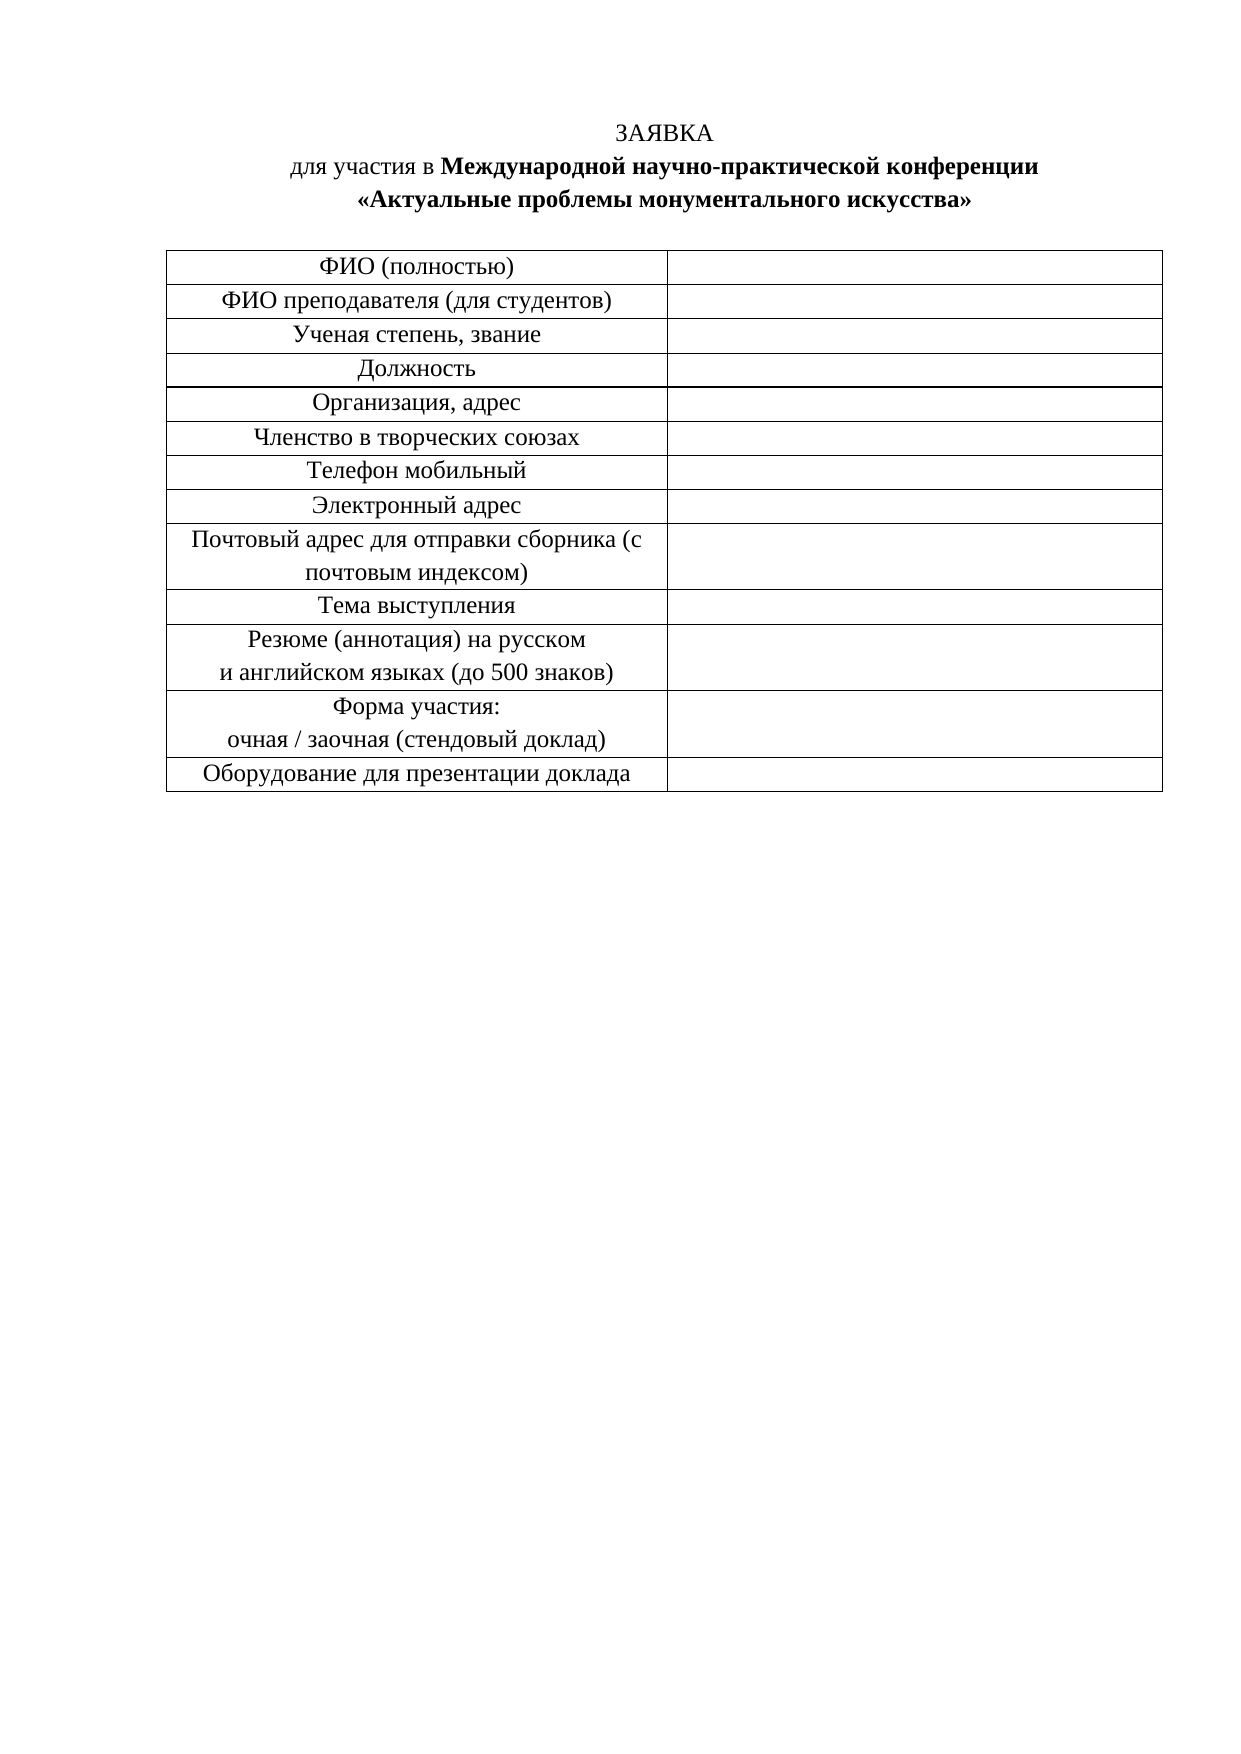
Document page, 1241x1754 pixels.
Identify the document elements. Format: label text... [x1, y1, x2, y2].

text для участия в Международной научно-практической конференции [177, 151, 1152, 180]
table_cell [668, 285, 1162, 318]
text ЗАЯВКА [177, 118, 1152, 147]
table_cell [668, 490, 1162, 523]
table_cell Должность [167, 354, 667, 386]
table_cell [668, 524, 1162, 589]
table_cell [668, 354, 1162, 386]
table_cell Телефон мобильный [167, 456, 667, 489]
table_cell [668, 758, 1162, 791]
table_cell Форма участия: очная / заочная (стендовый доклад) [167, 691, 667, 757]
table_cell Почтовый адрес для отправки сборника (с почтовым индексом) [167, 524, 667, 589]
table_cell Резюме (аннотация) на русском и английском языках (до 500 знаков) [167, 625, 667, 690]
table_cell [668, 625, 1162, 690]
table_cell [668, 691, 1162, 757]
table_cell [668, 422, 1162, 454]
table_cell Организация, адрес [167, 388, 667, 421]
table_header ФИО (полностью) [167, 251, 667, 284]
table_cell [668, 388, 1162, 421]
table_cell ФИО преподавателя (для студентов) [167, 285, 667, 318]
text «Актуальные проблемы монументального искусства» [177, 184, 1152, 213]
table_cell Оборудование для презентации доклада [167, 758, 667, 791]
table_cell [668, 456, 1162, 489]
table_header [668, 251, 1162, 284]
table_cell Ученая степень, звание [167, 319, 667, 352]
table_cell Тема выступления [167, 590, 667, 623]
table_cell [668, 590, 1162, 623]
table_cell [668, 319, 1162, 352]
table_cell Электронный адрес [167, 490, 667, 523]
table_cell Членство в творческих союзах [167, 422, 667, 454]
